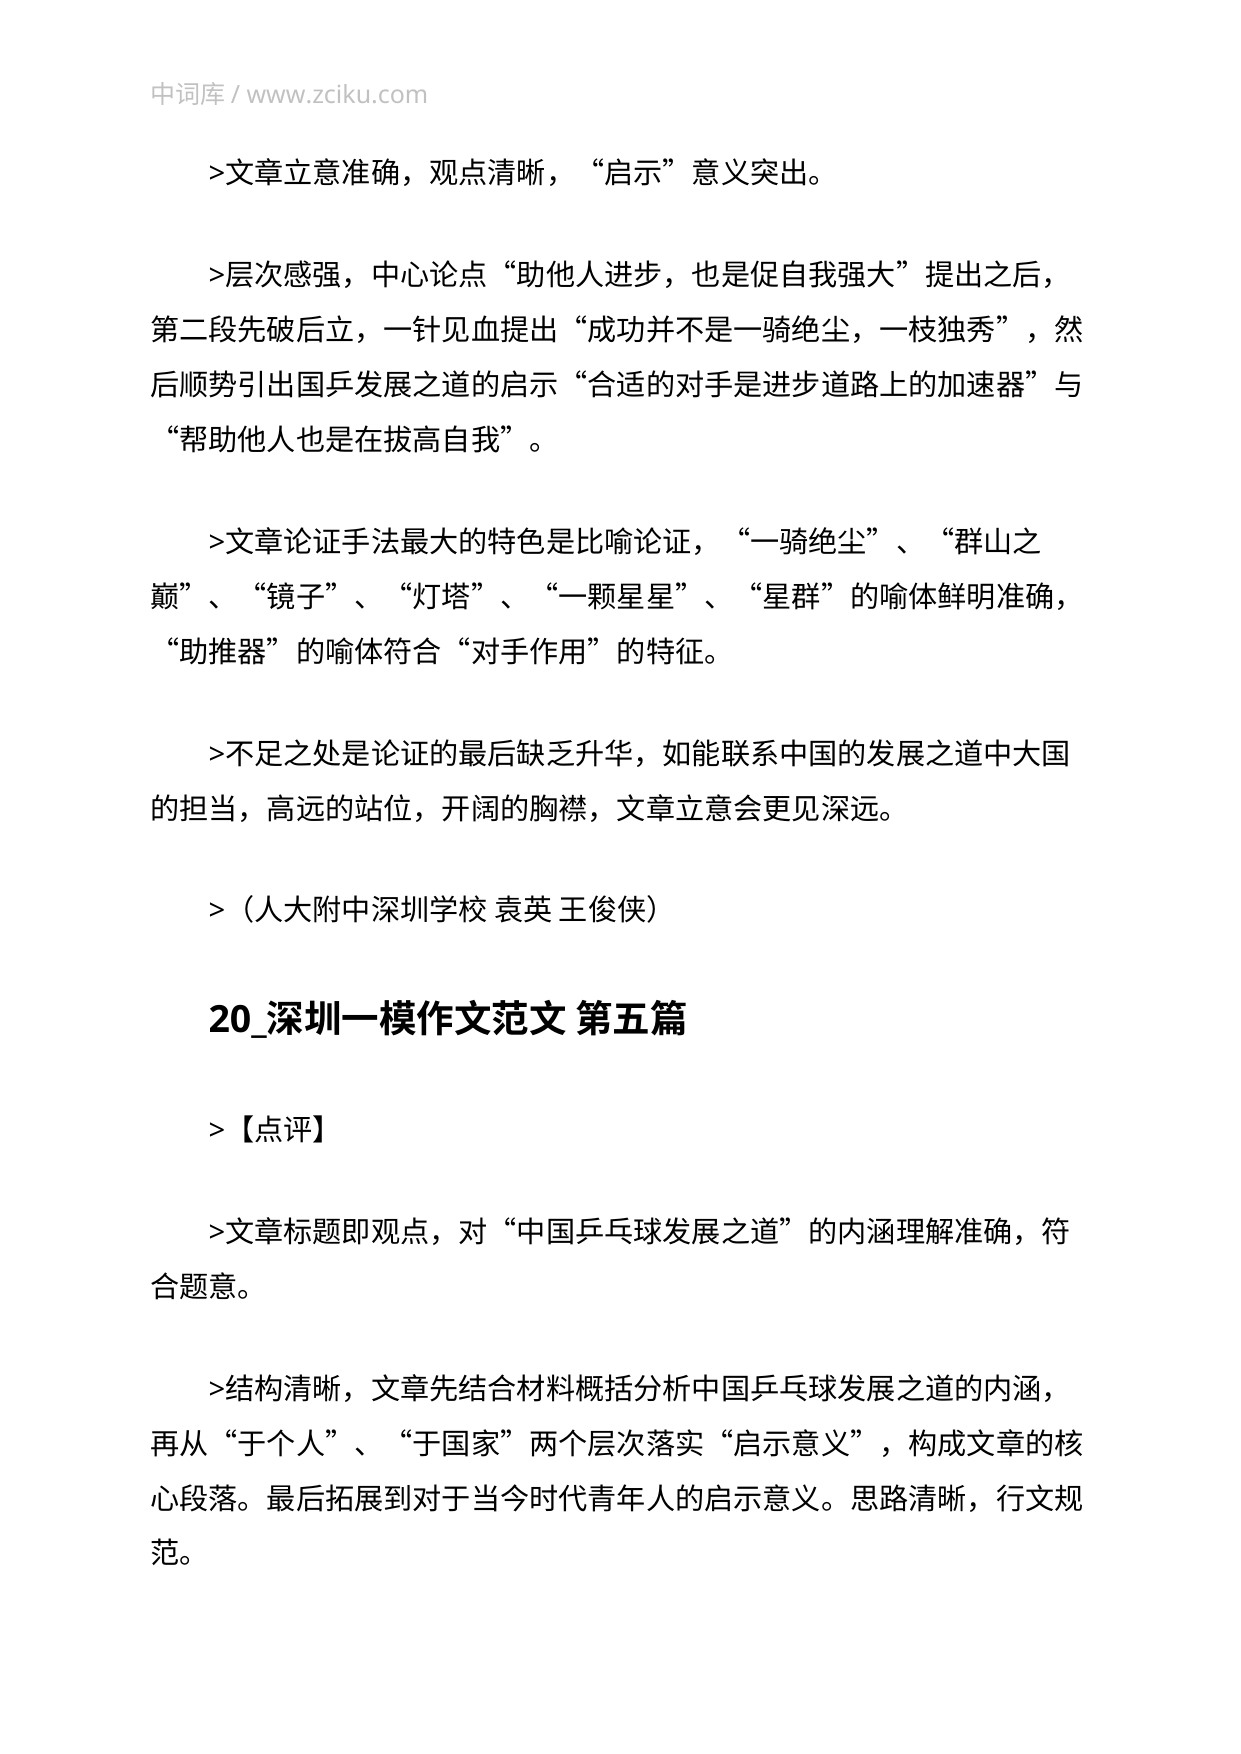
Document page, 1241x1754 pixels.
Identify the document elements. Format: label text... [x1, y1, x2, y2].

text >【点评】 [150, 1107, 1090, 1149]
text >文章立意准确，观点清晰，“启示”意义突出。 [150, 150, 1090, 192]
text >不足之处是论证的最后缺乏升华，如能联系中国的发展之道中大国的担当，高远的站位，开阔的胸襟，文章立意会更见深远。 [150, 730, 1090, 827]
text 20_深圳一模作文范文 第五篇 [150, 989, 1090, 1043]
text >文章标题即观点，对“中国乒乓球发展之道”的内涵理解准确，符合题意。 [150, 1208, 1090, 1306]
text >结构清晰，文章先结合材料概括分析中国乒乓球发展之道的内涵，再从“于个人”、“于国家”两个层次落实“启示意义”，构成文章的核心段落。最后拓展到对于当今时代青年人的启示意义。思路清晰，行文规范。 [150, 1365, 1090, 1572]
text >（人大附中深圳学校 袁英 王俊侠） [150, 887, 1090, 929]
text >文章论证手法最大的特色是比喻论证，“一骑绝尘”、“群山之巅”、“镜子”、“灯塔”、“一颗星星”、“星群”的喻体鲜明准确，“助推器”的喻体符合“对手作用”的特征。 [150, 518, 1090, 671]
text >层次感强，中心论点“助他人进步，也是促自我强大”提出之后，第二段先破后立，一针见血提出“成功并不是一骑绝尘，一枝独秀”，然后顺势引出国乒发展之道的启示“合适的对手是进步道路上的加速器”与“帮助他人也是在拔高自我”。 [150, 252, 1090, 459]
